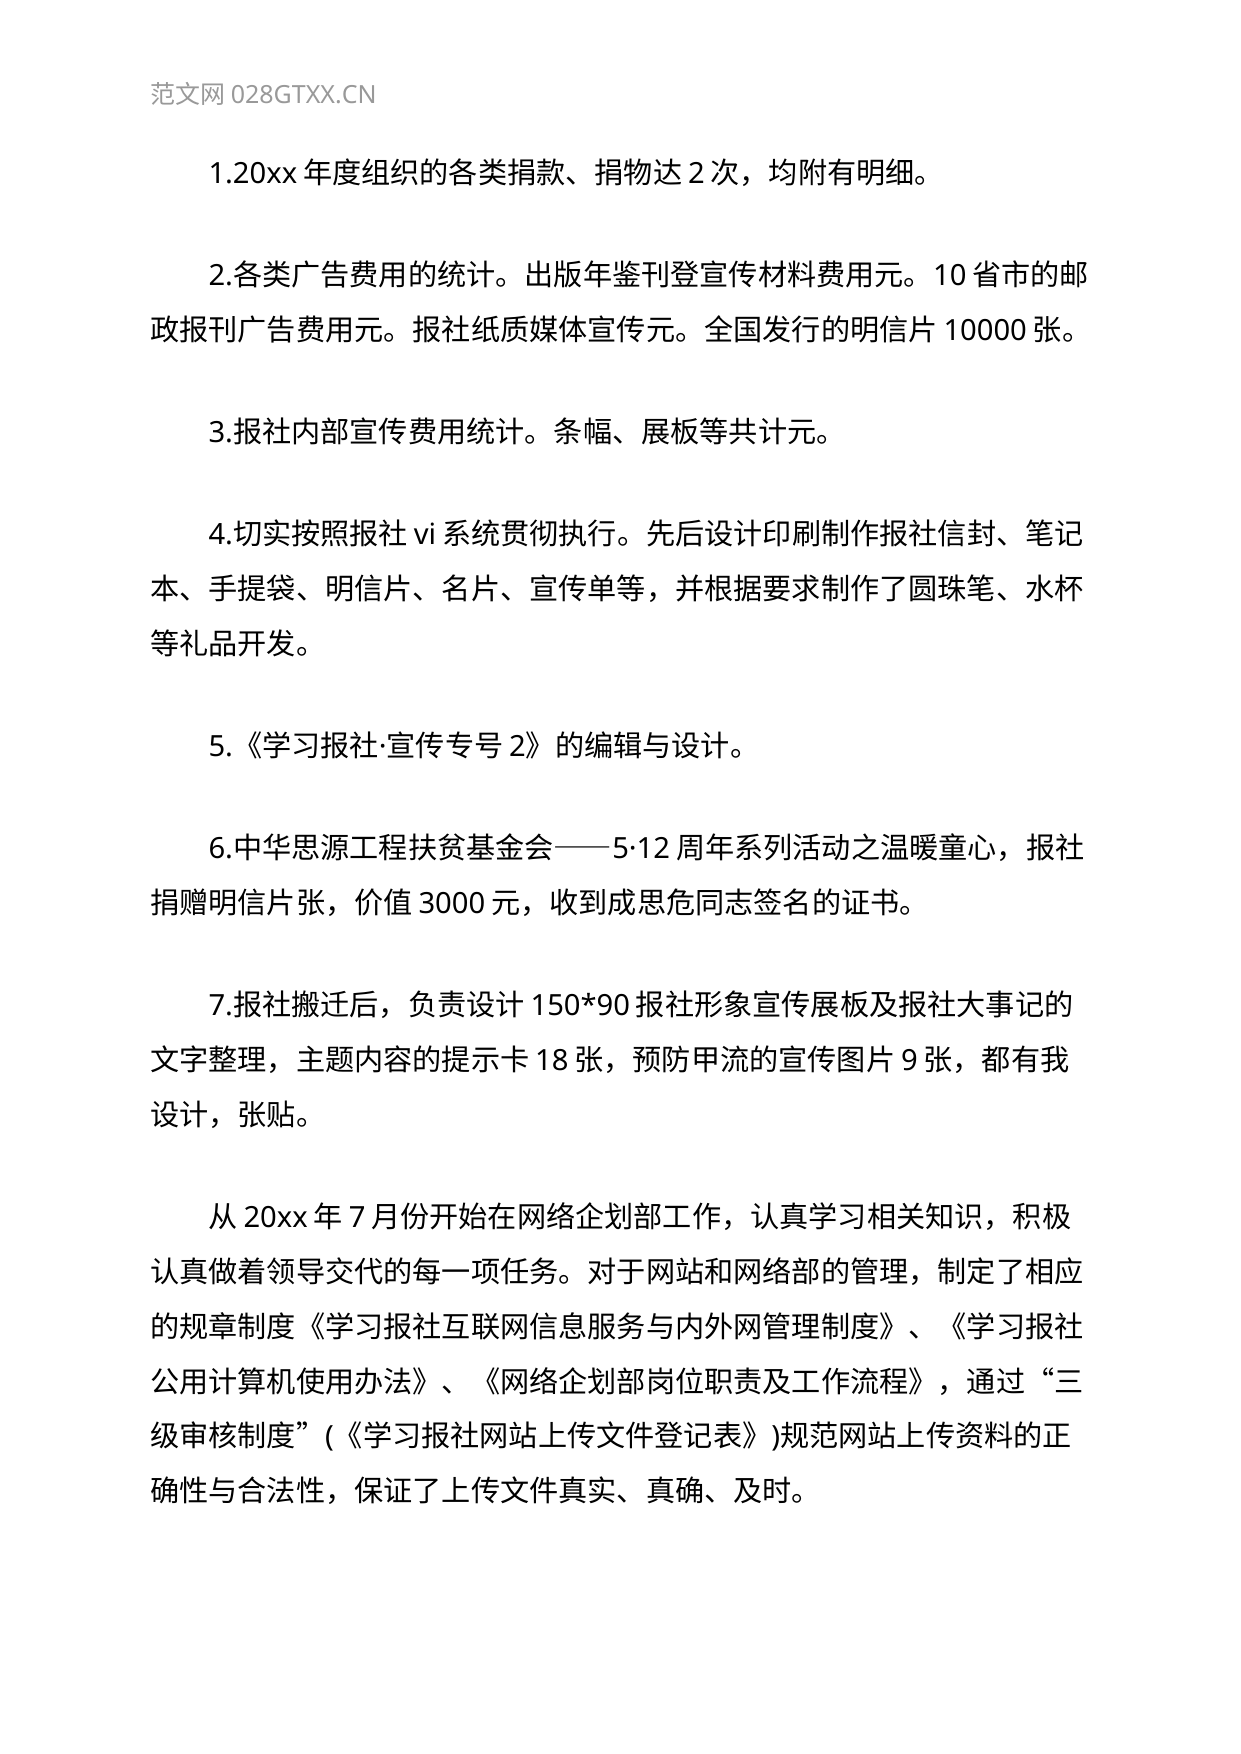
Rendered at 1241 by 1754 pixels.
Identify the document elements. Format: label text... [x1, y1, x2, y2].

text 2.各类广告费用的统计。出版年鉴刊登宣传材料费用元。10省市的邮政报刊广告费用元。报社纸质媒体宣传元。全国发行的明信片10000张。 [150, 252, 1090, 349]
text 1.20xx年度组织的各类捐款、捐物达2次，均附有明细。 [150, 150, 1090, 192]
text 7.报社搬迁后，负责设计150*90报社形象宣传展板及报社大事记的文字整理，主题内容的提示卡18张，预防甲流的宣传图片9张，都有我设计，张贴。 [150, 982, 1090, 1134]
text 6.中华思源工程扶贫基金会——5·12周年系列活动之温暖童心，报社捐赠明信片张，价值3000元，收到成思危同志签名的证书。 [150, 824, 1090, 922]
text 5.《学习报社·宣传专号2》的编辑与设计。 [150, 723, 1090, 765]
text 3.报社内部宣传费用统计。条幅、展板等共计元。 [150, 409, 1090, 451]
text 4.切实按照报社vi系统贯彻执行。先后设计印刷制作报社信封、笔记本、手提袋、明信片、名片、宣传单等，并根据要求制作了圆珠笔、水杯等礼品开发。 [150, 511, 1090, 663]
text 从20xx年7月份开始在网络企划部工作，认真学习相关知识，积极认真做着领导交代的每一项任务。对于网站和网络部的管理，制定了相应的规章制度《学习报社互联网信息服务与内外网管理制度》、《学习报社公用计算机使用办法》、《网络企划部岗位职责及工作流程》，通过“三级审核制度”(《学习报社网站上传文件登记表》)规范网站上传资料的正确性与合法性，保证了上传文件真实、真确、及时。 [150, 1193, 1090, 1510]
